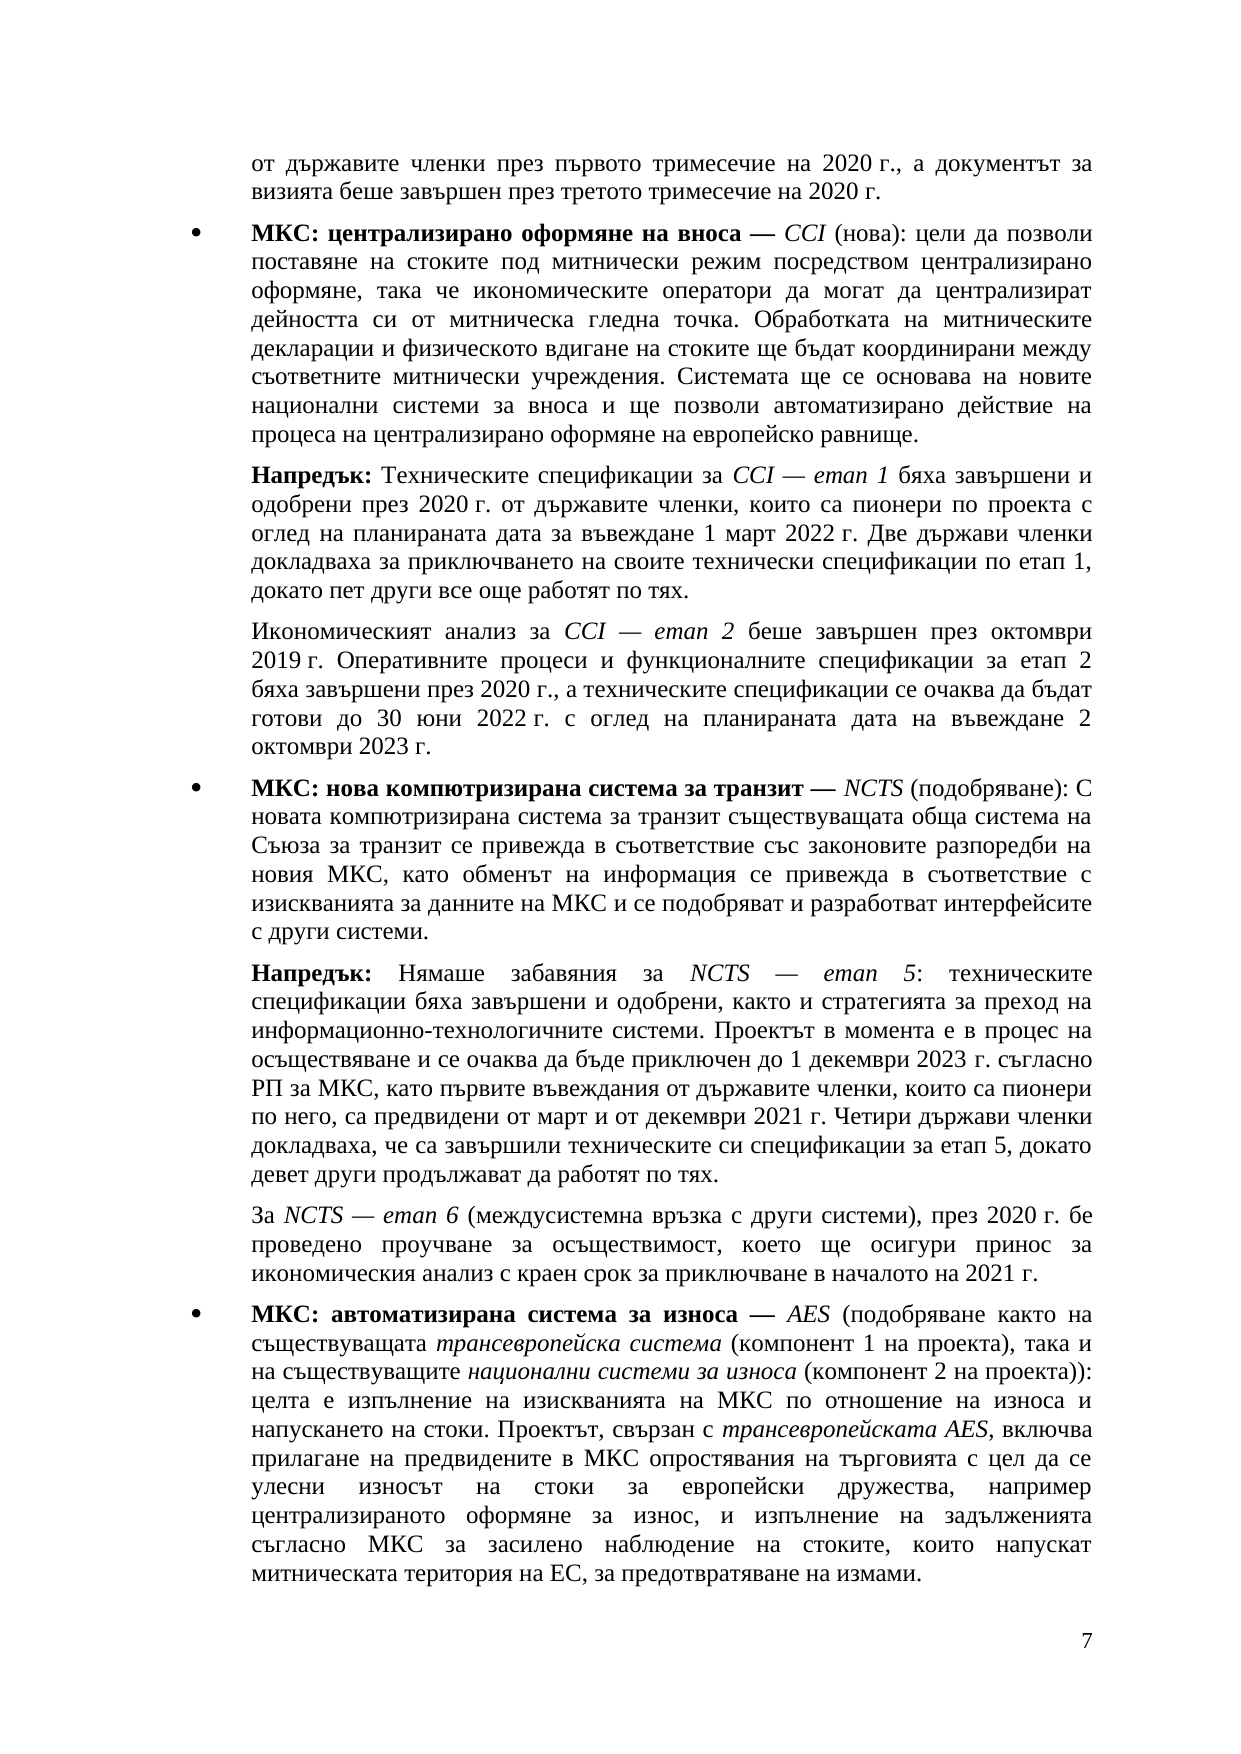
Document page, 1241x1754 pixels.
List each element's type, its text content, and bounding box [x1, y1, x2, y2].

list МКС: нова компютризирана система за транзит — NCTS (подобряване): С новата компютризирана система за транзит съществуващата обща система на Съюза за транзит се привежда в съответствие със законовите разпоредби на новия МКС, като обменът на информация се привежда в съответствие с изискванията за данните на МКС и се подобряват и разработват интерфейсите с други системи. [192, 773, 1093, 945]
text Напредък: Нямаше забавяния за NCTS — етап 5: техническите спецификации бяха завършени и одобрени, както и стратегията за преход на информационно-технологичните системи. Проектът в момента е в процес на осъществяване и се очаква да бъде приключен до 1 декември 2023 г. съгласно РП за МКС, като първите въвеждания от държавите членки, които са пионери по него, са предвидени от март и от декември 2021 г. Четири държави членки докладваха, че са завършили техническите си спецификации за етап 5, докато девет други продължават да работят по тях. [251, 958, 1093, 1188]
list МКС: централизирано оформяне на вноса — CCI (нова): цели да позволи поставяне на стоките под митнически режим посредством централизирано оформяне, така че икономическите оператори да могат да централизират дейността си от митническа гледна точка. Обработката на митническите декларации и физическото вдигане на стоките ще бъдат координирани между съответните митнически учреждения. Системата ще се основава на новите национални системи за вноса и ще позволи автоматизирано действие на процеса на централизирано оформяне на европейско равнище. [192, 218, 1093, 448]
text За NCTS — етап 6 (междусистемна връзка с други системи), през 2020 г. бе проведено проучване за осъществимост, което ще осигури принос за икономическия анализ с краен срок за приключване в началото на 2021 г. [251, 1200, 1093, 1286]
text Напредък: Техническите спецификации за CCI — етап 1 бяха завършени и одобрени през 2020 г. от държавите членки, които са пионери по проекта с оглед на планираната дата за въвеждане 1 март 2022 г. Две държави членки докладваха за приключването на своите технически спецификации по етап 1, докато пет други все още работят по тях. [251, 460, 1093, 604]
list МКС: автоматизирана система за износа — AES (подобряване както на съществуващата трансевропейска система (компонент 1 на проекта), така и на съществуващите национални системи за износа (компонент 2 на проекта)): целта е изпълнение на изискванията на МКС по отношение на износа и напускането на стоки. Проектът, свързан с трансевропейската AES, включва прилагане на предвидените в МКС опростявания на търговията с цел да се улесни износът на стоки за европейски дружества, например централизираното оформяне за износ, и изпълнение на задълженията съгласно МКС за засилено наблюдение на стоките, които напускат митническата територия на ЕС, за предотвратяване на измами. [192, 1299, 1093, 1586]
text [251, 148, 1093, 205]
text Икономическият анализ за CCI — етап 2 беше завършен през октомври 2019 г. Оперативните процеси и функционалните спецификации за етап 2 бяха завършени през 2020 г., а техническите спецификации се очаква да бъдат готови до 30 юни 2022 г. с оглед на планираната дата на въвеждане 2 октомври 2023 г. [251, 616, 1093, 760]
